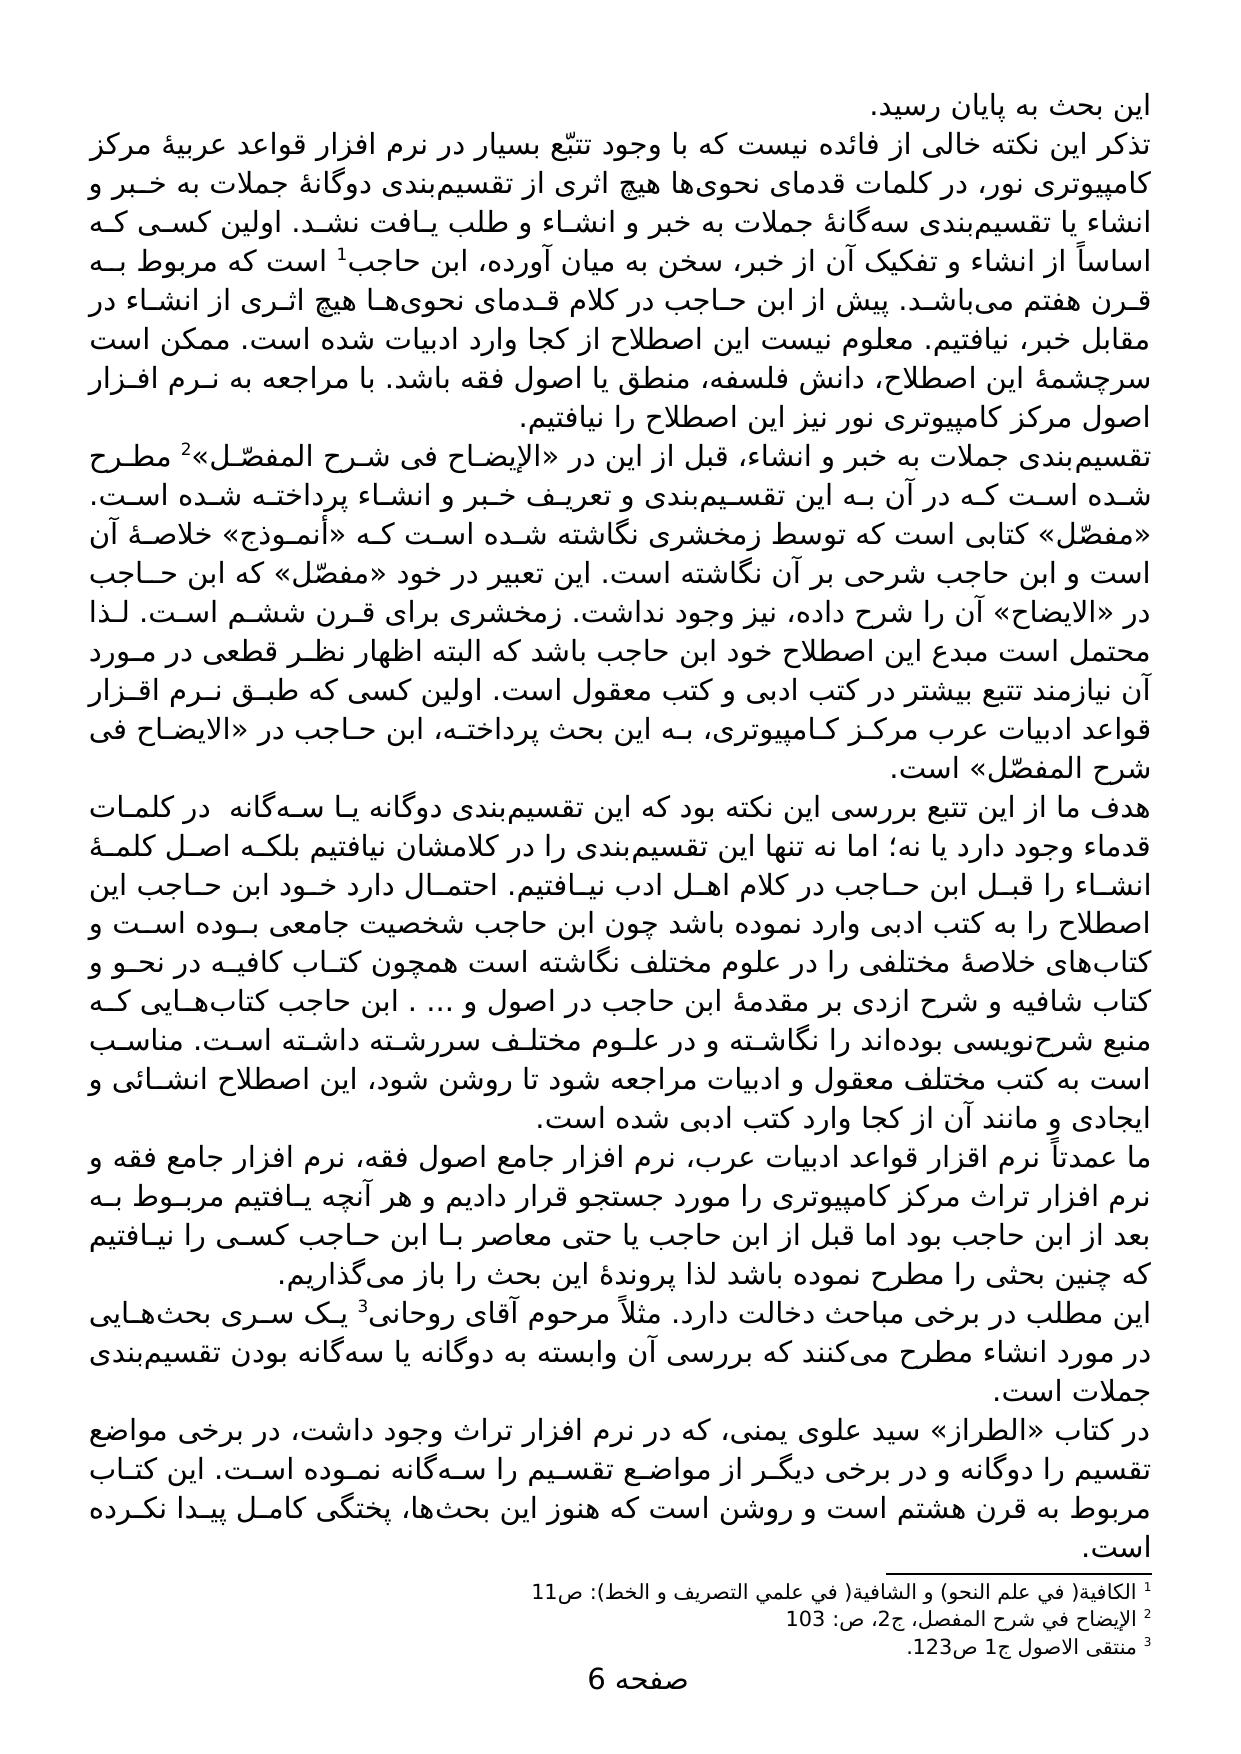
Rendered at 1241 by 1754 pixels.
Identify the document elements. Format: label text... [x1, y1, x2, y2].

text این بحث به پایان رسید. [89, 89, 1152, 123]
text تذکر این نکته خالی از فائده نیست که با وجود تتبّع بسیار در نرم افزار قواعد عربیۀ مرکز کامپیوتری نور، در کلمات قدمای نحوی‌ها هیچ اثری از تقسیم‌بندی دوگانۀ جملات به خبر و انشاء یا تقسیم‌بندی سه‌گانۀ جملات به خبر و انشاء و طلب یافت نشد. اولین کسی که اساساً از انشاء و تفکیک آن از خبر، سخن به میان آورده، ابن حاجب است که مربوط به قرن هفتم می‌باشد. پیش از ابن حاجب در کلام قدمای نحوی‌ها هیچ اثری از انشاء در مقابل خبر، نیافتیم. معلوم نیست این اصطلاح از کجا وارد ادبیات شده است. ممکن است سرچشمۀ این اصطلاح، دانش فلسفه، منطق یا اصول فقه باشد. با مراجعه به نرم افزار اصول مرکز کامپیوتری نور نیز این اصطلاح را نیافتیم. [89, 128, 1152, 434]
text در کتاب «الطراز» سید علوی یمنی، که در نرم افزار تراث وجود داشت، در برخی مواضع تقسیم را دوگانه و در برخی دیگر از مواضع تقسیم را سه‌گانه نموده است. این کتاب مربوط به قرن هشتم است و روشن است که هنوز این بحث‌ها، پختگی کامل پیدا نکرده است. [89, 1413, 1152, 1564]
text هدف ما از این تتبع بررسی این نکته بود که این تقسیم‌بندی دوگانه یا سه‌گانه در کلمات قدماء وجود دارد یا نه؛ اما نه تنها این تقسیم‌بندی را در کلامشان نیافتیم بلکه اصل کلمۀ انشاء را قبل ابن حاجب در کلام اهل ادب نیافتیم. احتمال دارد خود ابن حاجب این اصطلاح را به کتب ادبی وارد نموده باشد چون ابن حاجب شخصیت جامعی بوده است و کتاب‌های خلاصۀ مختلفی را در علوم مختلف نگاشته است همچون کتاب کافیه در نحو و کتاب شافیه و شرح ازدی بر مقدمۀ ابن حاجب در اصول و ... . ابن حاجب کتاب‌هایی که منبع شرح‌نویسی بوده‌اند را نگاشته و در علوم مختلف سررشته داشته است. مناسب است به کتب مختلف معقول و ادبیات مراجعه شود تا روشن شود، این اصطلاح انشائی و ایجادی و مانند آن از کجا وارد کتب ادبی شده است. [89, 790, 1152, 1136]
text ما عمدتاً نرم اقزار قواعد ادبیات عرب، نرم افزار جامع اصول فقه، نرم افزار جامع فقه و نرم افزار تراث مرکز کامپیوتری را مورد جستجو قرار دادیم و هر آنچه یافتیم مربوط به بعد از ابن حاجب بود اما قبل از ابن حاجب یا حتی معاصر با ابن حاجب کسی را نیافتیم که چنین بحثی را مطرح نموده باشد لذا پروندۀ این بحث را باز می‌گذاریم. [89, 1141, 1152, 1291]
text این مطلب در برخی مباحث دخالت دارد. مثلاً مرحوم آقای روحانی یک سری بحث‌هایی در مورد انشاء مطرح می‌کنند که بررسی آن وابسته به دوگانه یا سه‌گانه بودن تقسیم‌بندی جملات است. [89, 1296, 1152, 1408]
text تقسیم‌بندی جملات به خبر و انشاء، قبل از این در «الإیضاح فی شرح المفصّل» مطرح شده است که در آن به این تقسیم‌بندی و تعریف خبر و انشاء پرداخته شده است. «مفصّل» کتابی است که توسط زمخشری نگاشته شده است که «أنموذج» خلاصۀ آن است و ابن حاجب شرحی بر آن نگاشته است. این تعبیر در خود «مفصّل» که ابن حاجب در «الایضاح» آن را شرح داده، نیز وجود نداشت. زمخشری برای قرن ششم است. لذا محتمل است مبدع این اصطلاح خود ابن حاجب باشد که البته اظهار نظر قطعی در مورد آن نیازمند تتبع بیشتر در کتب ادبی و کتب معقول است. اولین کسی که طبق نرم اقزار قواعد ادبیات عرب مرکز کامپیوتری، به این بحث پرداخته، ابن حاجب در «الایضاح فی شرح المفصّل» است. [89, 439, 1152, 785]
